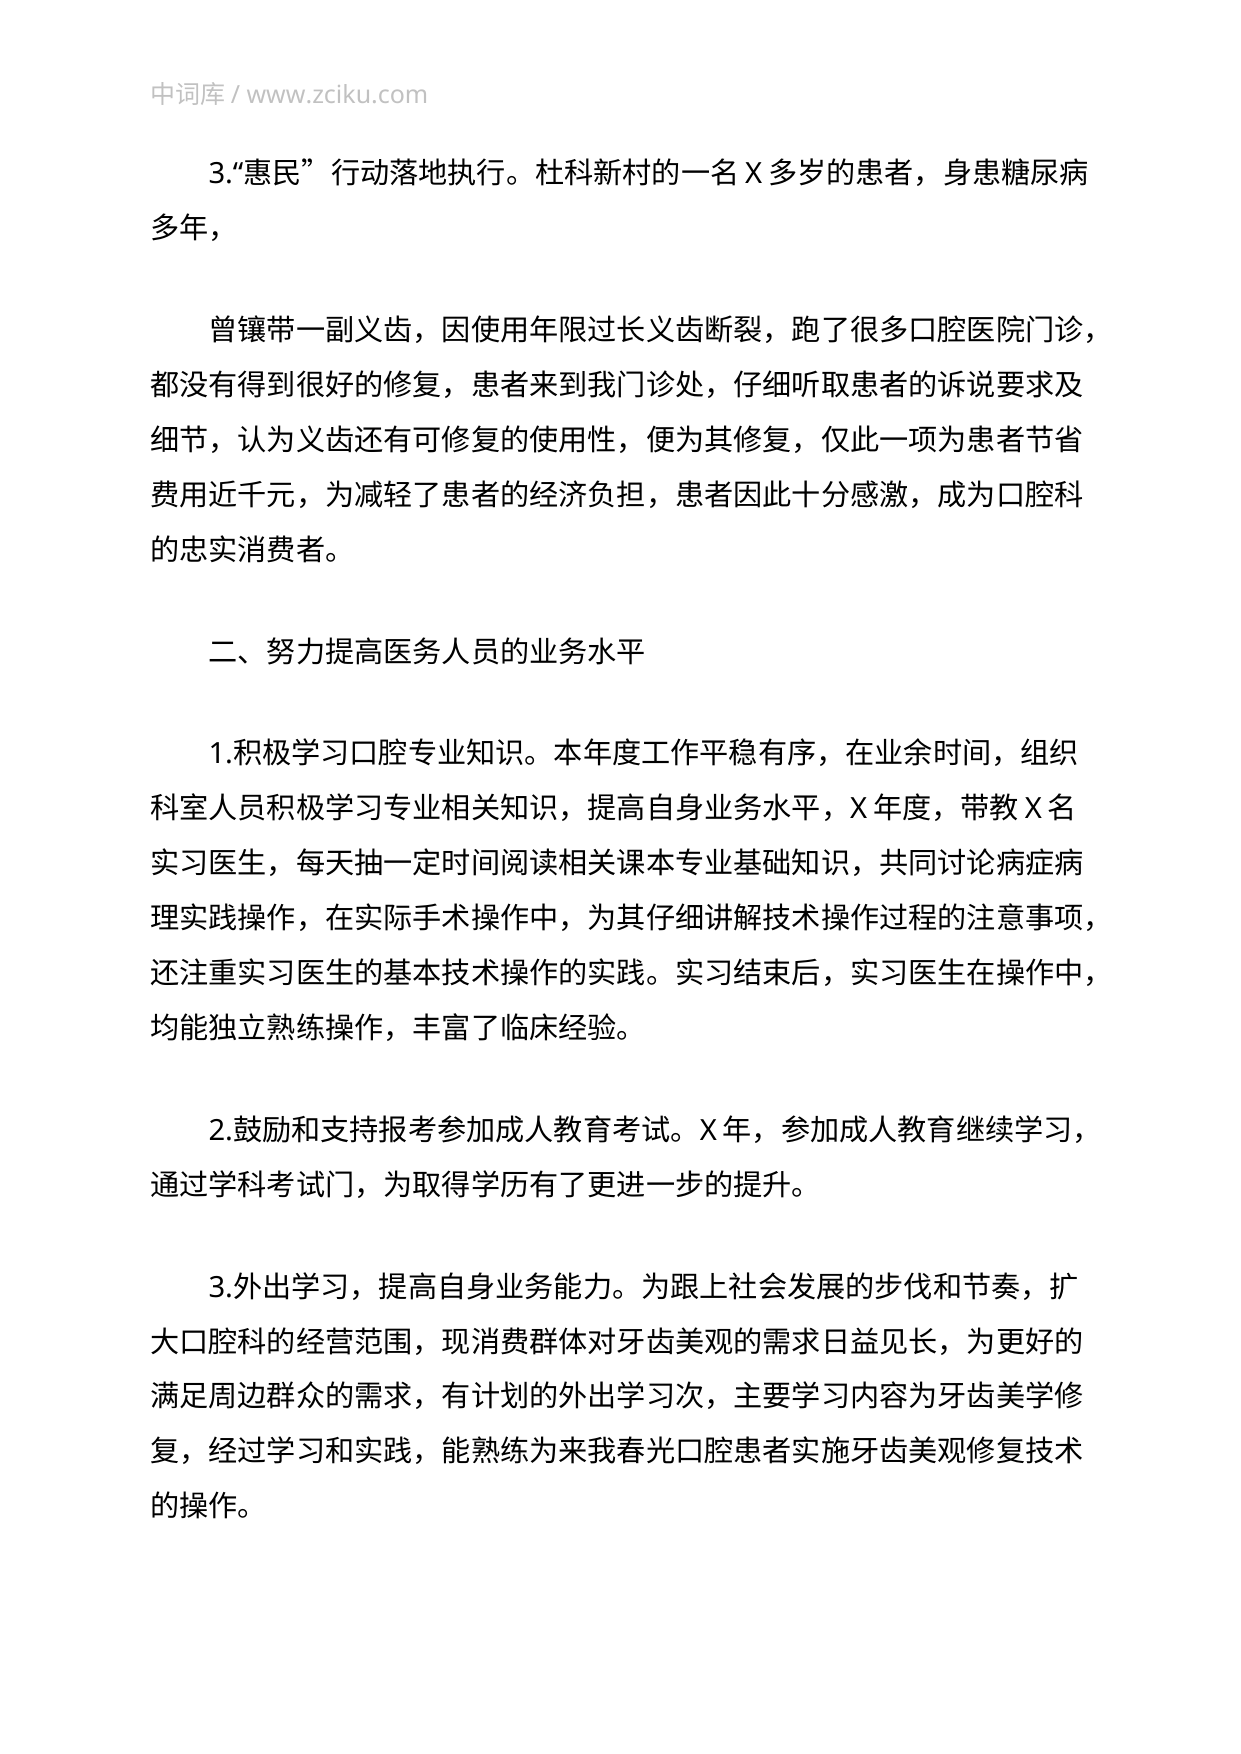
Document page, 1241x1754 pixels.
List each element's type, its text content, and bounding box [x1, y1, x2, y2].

text 3.外出学习，提高自身业务能力。为跟上社会发展的步伐和节奏，扩大口腔科的经营范围，现消费群体对牙齿美观的需求日益见长，为更好的满足周边群众的需求，有计划的外出学习次，主要学习内容为牙齿美学修复，经过学习和实践，能熟练为来我春光口腔患者实施牙齿美观修复技术的操作。 [150, 1263, 1090, 1525]
text 二、努力提高医务人员的业务水平 [150, 628, 1090, 670]
text 曾镶带一副义齿，因使用年限过长义齿断裂，跑了很多口腔医院门诊，都没有得到很好的修复，患者来到我门诊处，仔细听取患者的诉说要求及细节，认为义齿还有可修复的使用性，便为其修复，仅此一项为患者节省费用近千元，为减轻了患者的经济负担，患者因此十分感激，成为口腔科的忠实消费者。 [150, 307, 1090, 569]
text 3.“惠民”行动落地执行。杜科新村的一名X多岁的患者，身患糖尿病多年， [150, 150, 1090, 247]
text 2.鼓励和支持报考参加成人教育考试。X年，参加成人教育继续学习，通过学科考试门，为取得学历有了更进一步的提升。 [150, 1106, 1090, 1204]
text 1.积极学习口腔专业知识。本年度工作平稳有序，在业余时间，组织科室人员积极学习专业相关知识，提高自身业务水平，X年度，带教X名实习医生，每天抽一定时间阅读相关课本专业基础知识，共同讨论病症病理实践操作，在实际手术操作中，为其仔细讲解技术操作过程的注意事项，还注重实习医生的基本技术操作的实践。实习结束后，实习医生在操作中，均能独立熟练操作，丰富了临床经验。 [150, 730, 1090, 1047]
